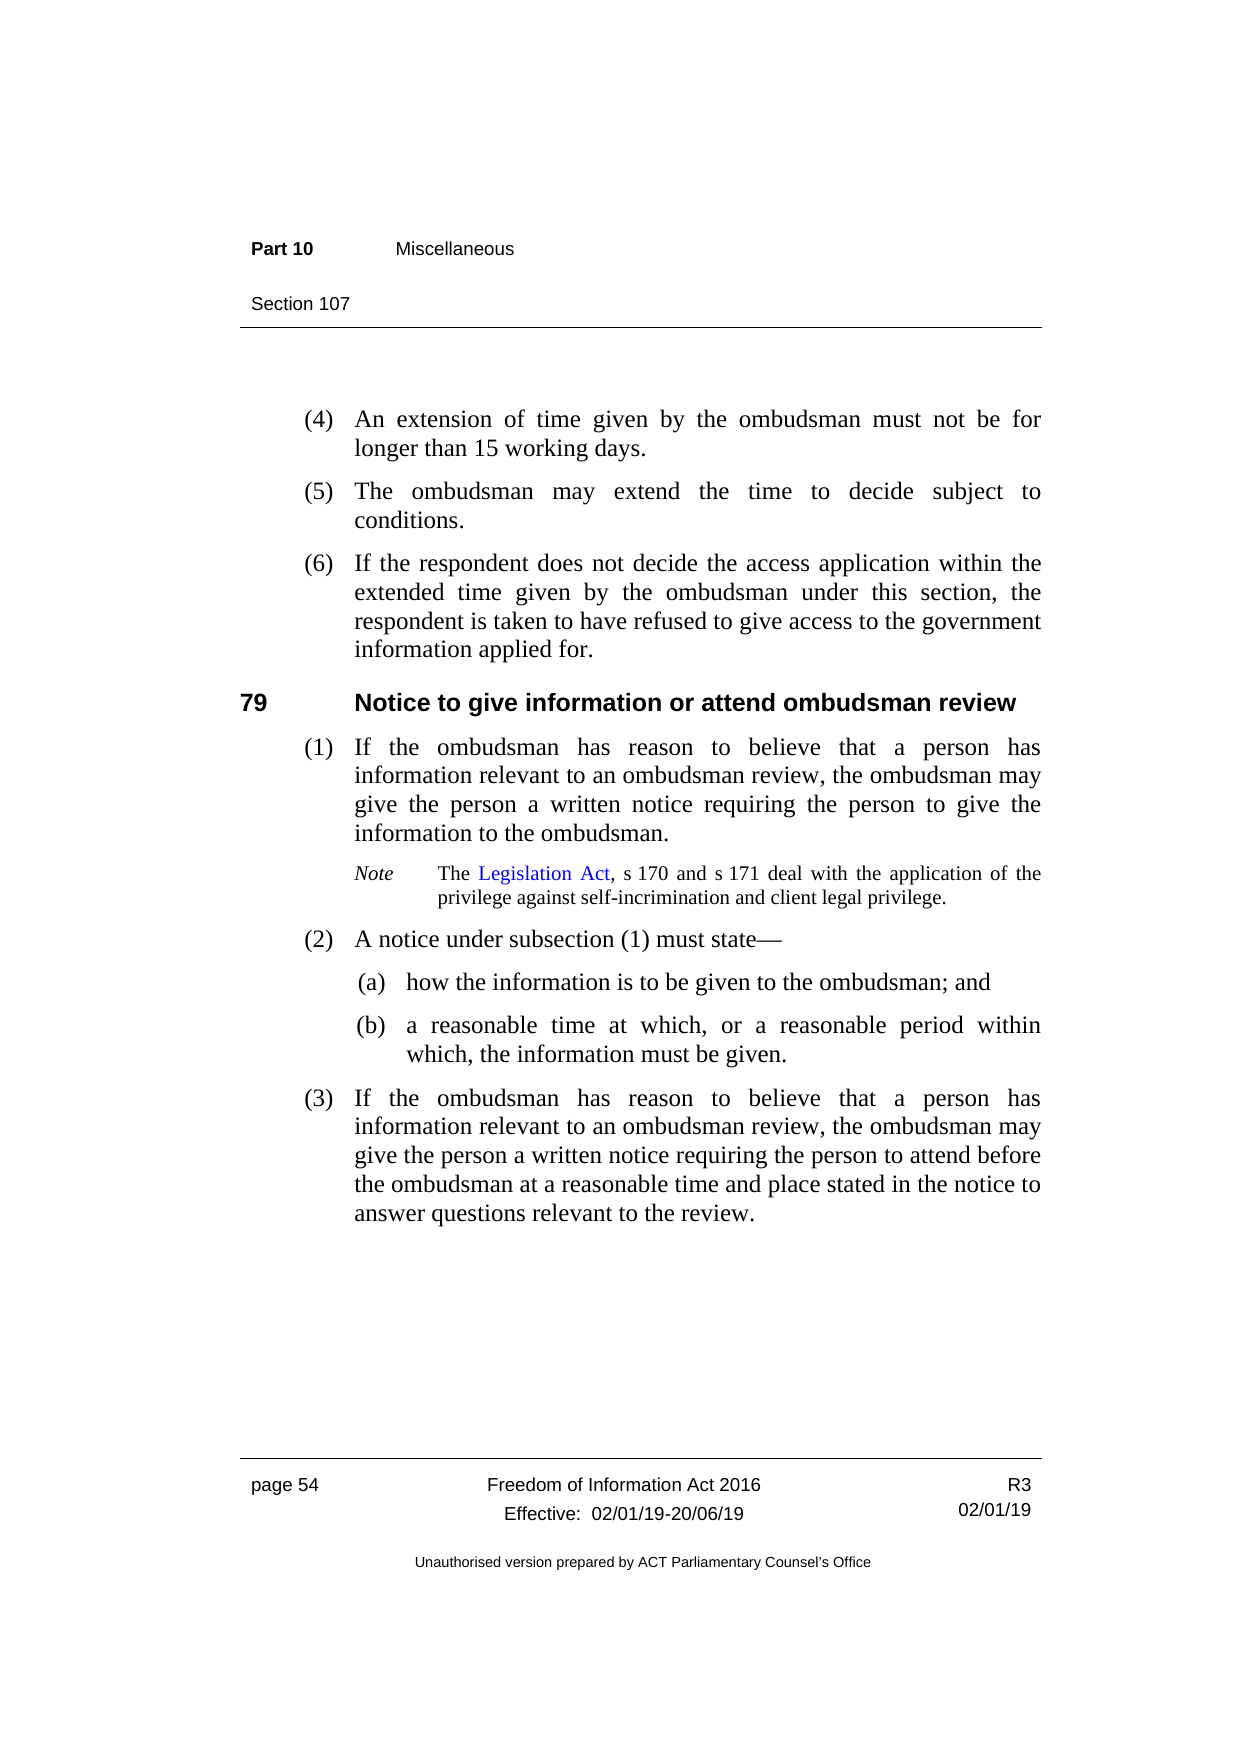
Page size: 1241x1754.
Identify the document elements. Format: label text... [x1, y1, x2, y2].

text (4) An extension of time given by the ombudsman must not be for longer than 15 working days. [239, 404, 1042, 462]
text (b) a reasonable time at which, or a reasonable period within which, the information must be given. [239, 1011, 1042, 1068]
text (6) If the respondent does not decide the access application within the extended time given by the ombudsman under this section, the respondent is taken to have refused to give access to the government information applied for. [239, 548, 1042, 663]
text (5) The ombudsman may extend the time to decide subject to conditions. [239, 476, 1042, 534]
text Note The Legislation Act, s 170 and s 171 deal with the application of the privilege against self-incrimination and client legal privilege. [354, 861, 1042, 909]
text (1) If the ombudsman has reason to believe that a person has information relevant to an ombudsman review, the ombudsman may give the person a written notice requiring the person to give the information to the ombudsman. [239, 732, 1042, 847]
text (a) how the information is to be given to the ombudsman; and [239, 967, 1042, 996]
text (3) If the ombudsman has reason to believe that a person has information relevant to an ombudsman review, the ombudsman may give the person a written notice requiring the person to attend before the ombudsman at a reasonable time and place stated in the notice to answer questions relevant to the review. [239, 1083, 1042, 1226]
text 79 Notice to give information or attend ombudsman review [239, 688, 1042, 717]
text (2) A notice under subsection (1) must state— [239, 924, 1042, 953]
